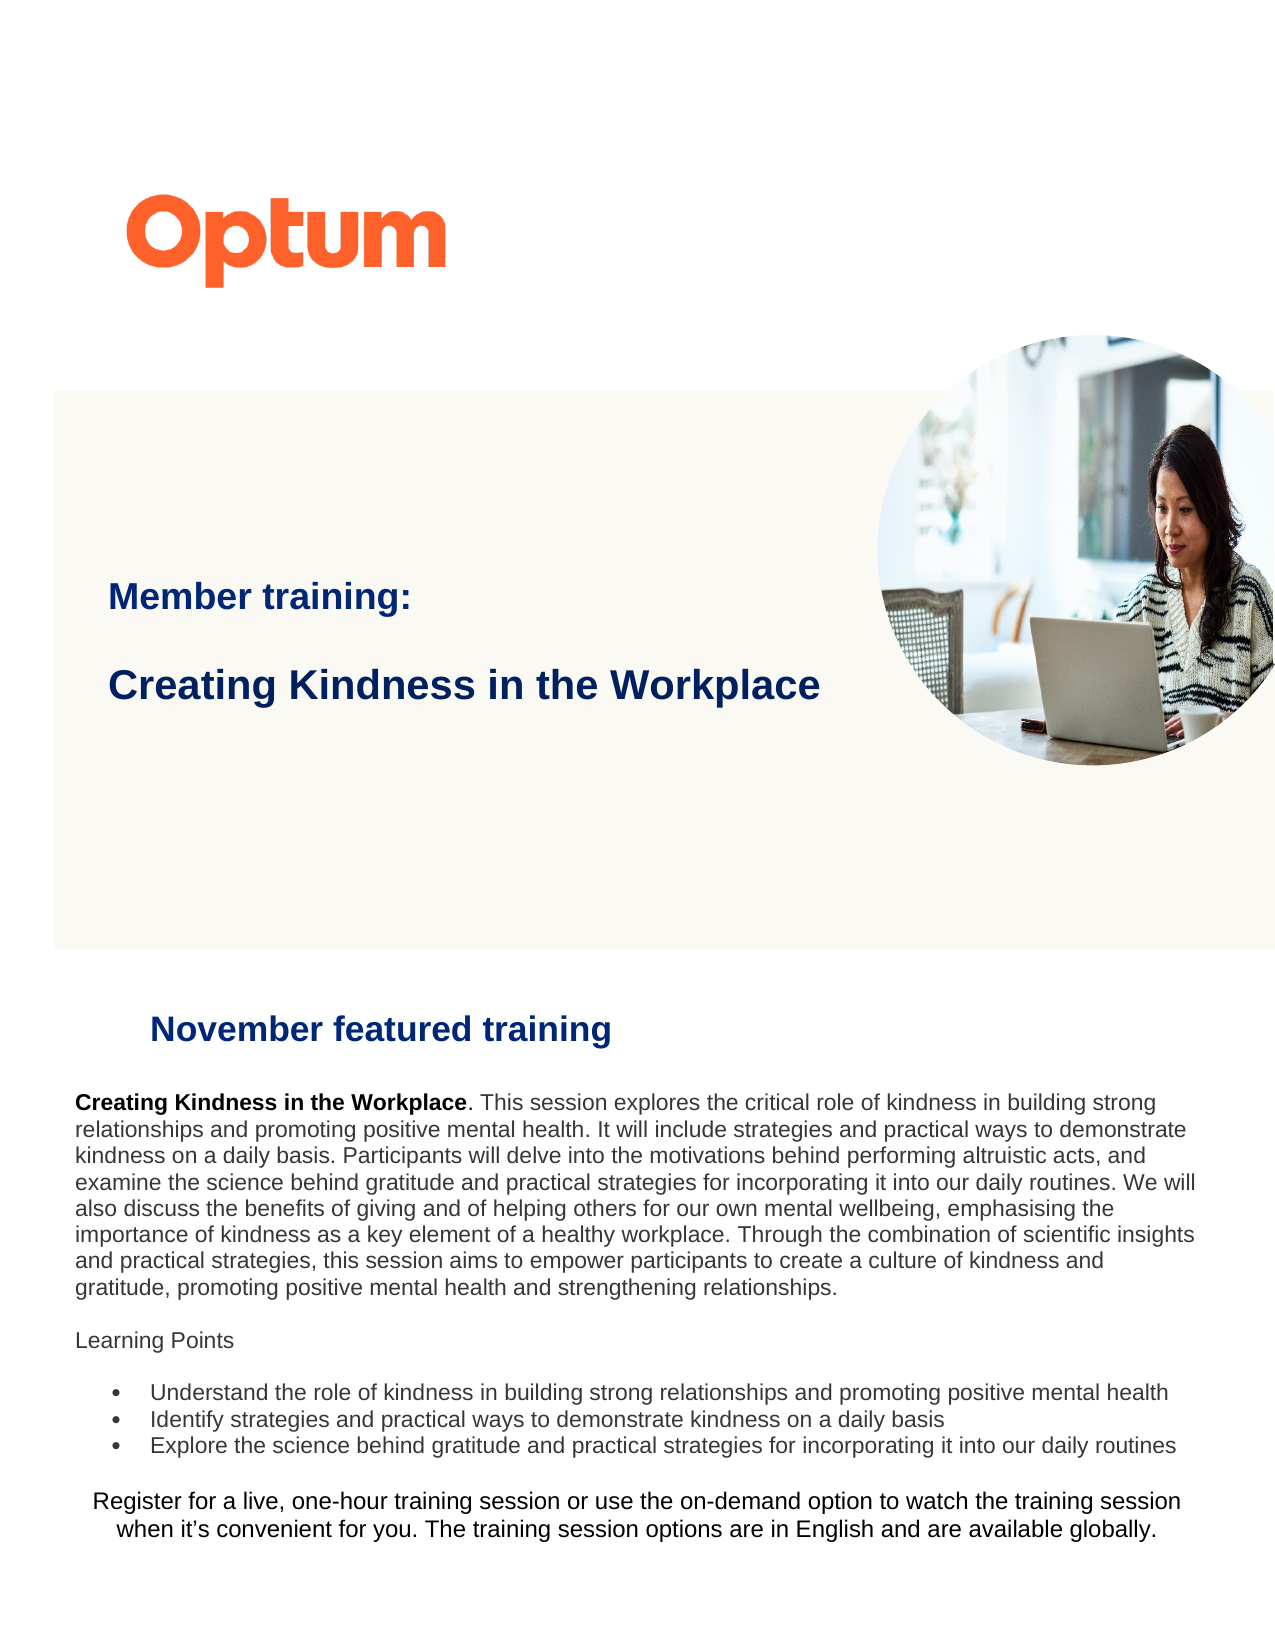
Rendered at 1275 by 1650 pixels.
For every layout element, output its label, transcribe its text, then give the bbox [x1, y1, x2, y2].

text November featured training [75, 1008, 1200, 1049]
list Identify strategies and practical ways to demonstrate kindness on a daily basis [112, 1406, 1200, 1432]
text Register for a live, one-hour training session or use the on-demand option to watch the training session when it’s convenient for you. The training session options are in English and are available globally. [75, 1487, 1200, 1542]
list Explore the science behind gratitude and practical strategies for incorporating it into our daily routines [112, 1432, 1200, 1458]
text Creating Kindness in the Workplace. This session explores the critical role of kindness in building strong relationships and promoting positive mental health. It will include strategies and practical ways to demonstrate kindness on a daily basis. Participants will delve into the motivations behind performing altruistic acts, and examine the science behind gratitude and practical strategies for incorporating it into our daily routines. We will also discuss the benefits of giving and of helping others for our own mental wellbeing, emphasising the importance of kindness as a key element of a healthy workplace. Through the combination of scientific insights and practical strategies, this session aims to empower participants to create a culture of kindness and gratitude, promoting positive mental health and strengthening relationships. [75, 1089, 1200, 1300]
picture [126, 194, 446, 288]
list Understand the role of kindness in building strong relationships and promoting positive mental health [112, 1379, 1200, 1406]
picture [877, 335, 1275, 766]
text Learning Points [75, 1327, 1200, 1353]
